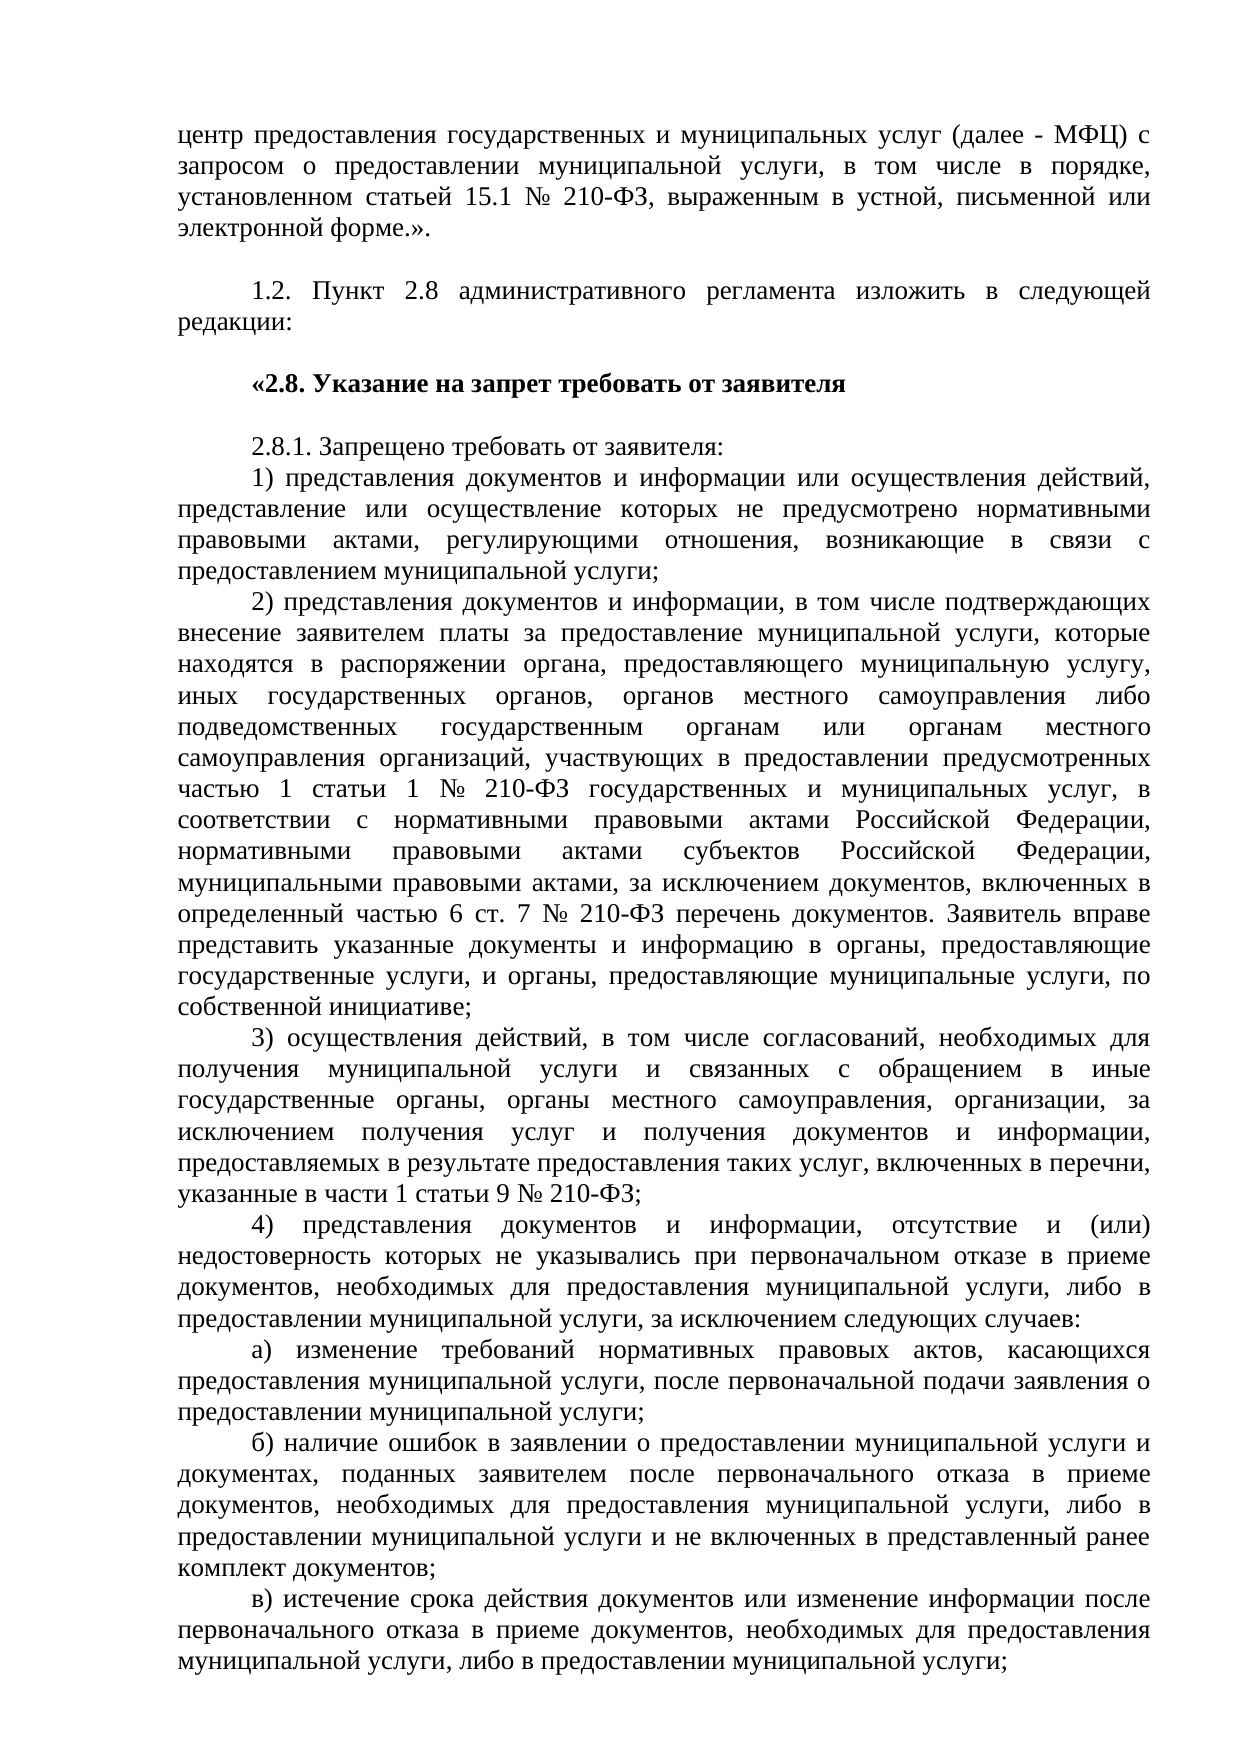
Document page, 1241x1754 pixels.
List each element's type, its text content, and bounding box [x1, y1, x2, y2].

text 4) представления документов и информации, отсутствие и (или) недостоверность которых не указывались при первоначальном отказе в приеме документов, необходимых для предоставления муниципальной услуги, либо в предоставлении муниципальной услуги, за исключением следующих случаев: [177, 1208, 1152, 1333]
text «2.8. Указание на запрет требовать от заявителя [177, 367, 1152, 398]
text а) изменение требований нормативных правовых актов, касающихся предоставления муниципальной услуги, после первоначальной подачи заявления о предоставлении муниципальной услуги; [177, 1333, 1152, 1426]
text 1) представления документов и информации или осуществления действий, представление или осуществление которых не предусмотрено нормативными правовыми актами, регулирующими отношения, возникающие в связи с предоставлением муниципальной услуги; [177, 461, 1152, 585]
text 1.2. Пункт 2.8 административного регламента изложить в следующей редакции: [177, 274, 1152, 336]
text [177, 118, 1152, 243]
text 2.8.1. Запрещено требовать от заявителя: [177, 429, 1152, 461]
text б) наличие ошибок в заявлении о предоставлении муниципальной услуги и документах, поданных заявителем после первоначального отказа в приеме документов, необходимых для предоставления муниципальной услуги, либо в предоставлении муниципальной услуги и не включенных в представленный ранее комплект документов; [177, 1426, 1152, 1582]
text 2) представления документов и информации, в том числе подтверждающих внесение заявителем платы за предоставление муниципальной услуги, которые находятся в распоряжении органа, предоставляющего муниципальную услугу, иных государственных органов, органов местного самоуправления либо подведомственных государственным органам или органам местного самоуправления организаций, участвующих в предоставлении предусмотренных частью 1 статьи 1 № 210-ФЗ государственных и муниципальных услуг, в соответствии с нормативными правовыми актами Российской Федерации, нормативными правовыми актами субъектов Российской Федерации, муниципальными правовыми актами, за исключением документов, включенных в определенный частью 6 ст. 7 № 210-ФЗ перечень документов. Заявитель вправе представить указанные документы и информацию в органы, предоставляющие государственные услуги, и органы, предоставляющие муниципальные услуги, по собственной инициативе; [177, 585, 1152, 1021]
text в) истечение срока действия документов или изменение информации после первоначального отказа в приеме документов, необходимых для предоставления муниципальной услуги, либо в предоставлении муниципальной услуги; [177, 1582, 1152, 1675]
text 3) осуществления действий, в том числе согласований, необходимых для получения муниципальной услуги и связанных с обращением в иные государственные органы, органы местного самоуправления, организации, за исключением получения услуг и получения документов и информации, предоставляемых в результате предоставления таких услуг, включенных в перечни, указанные в части 1 статьи 9 № 210-ФЗ; [177, 1021, 1152, 1208]
